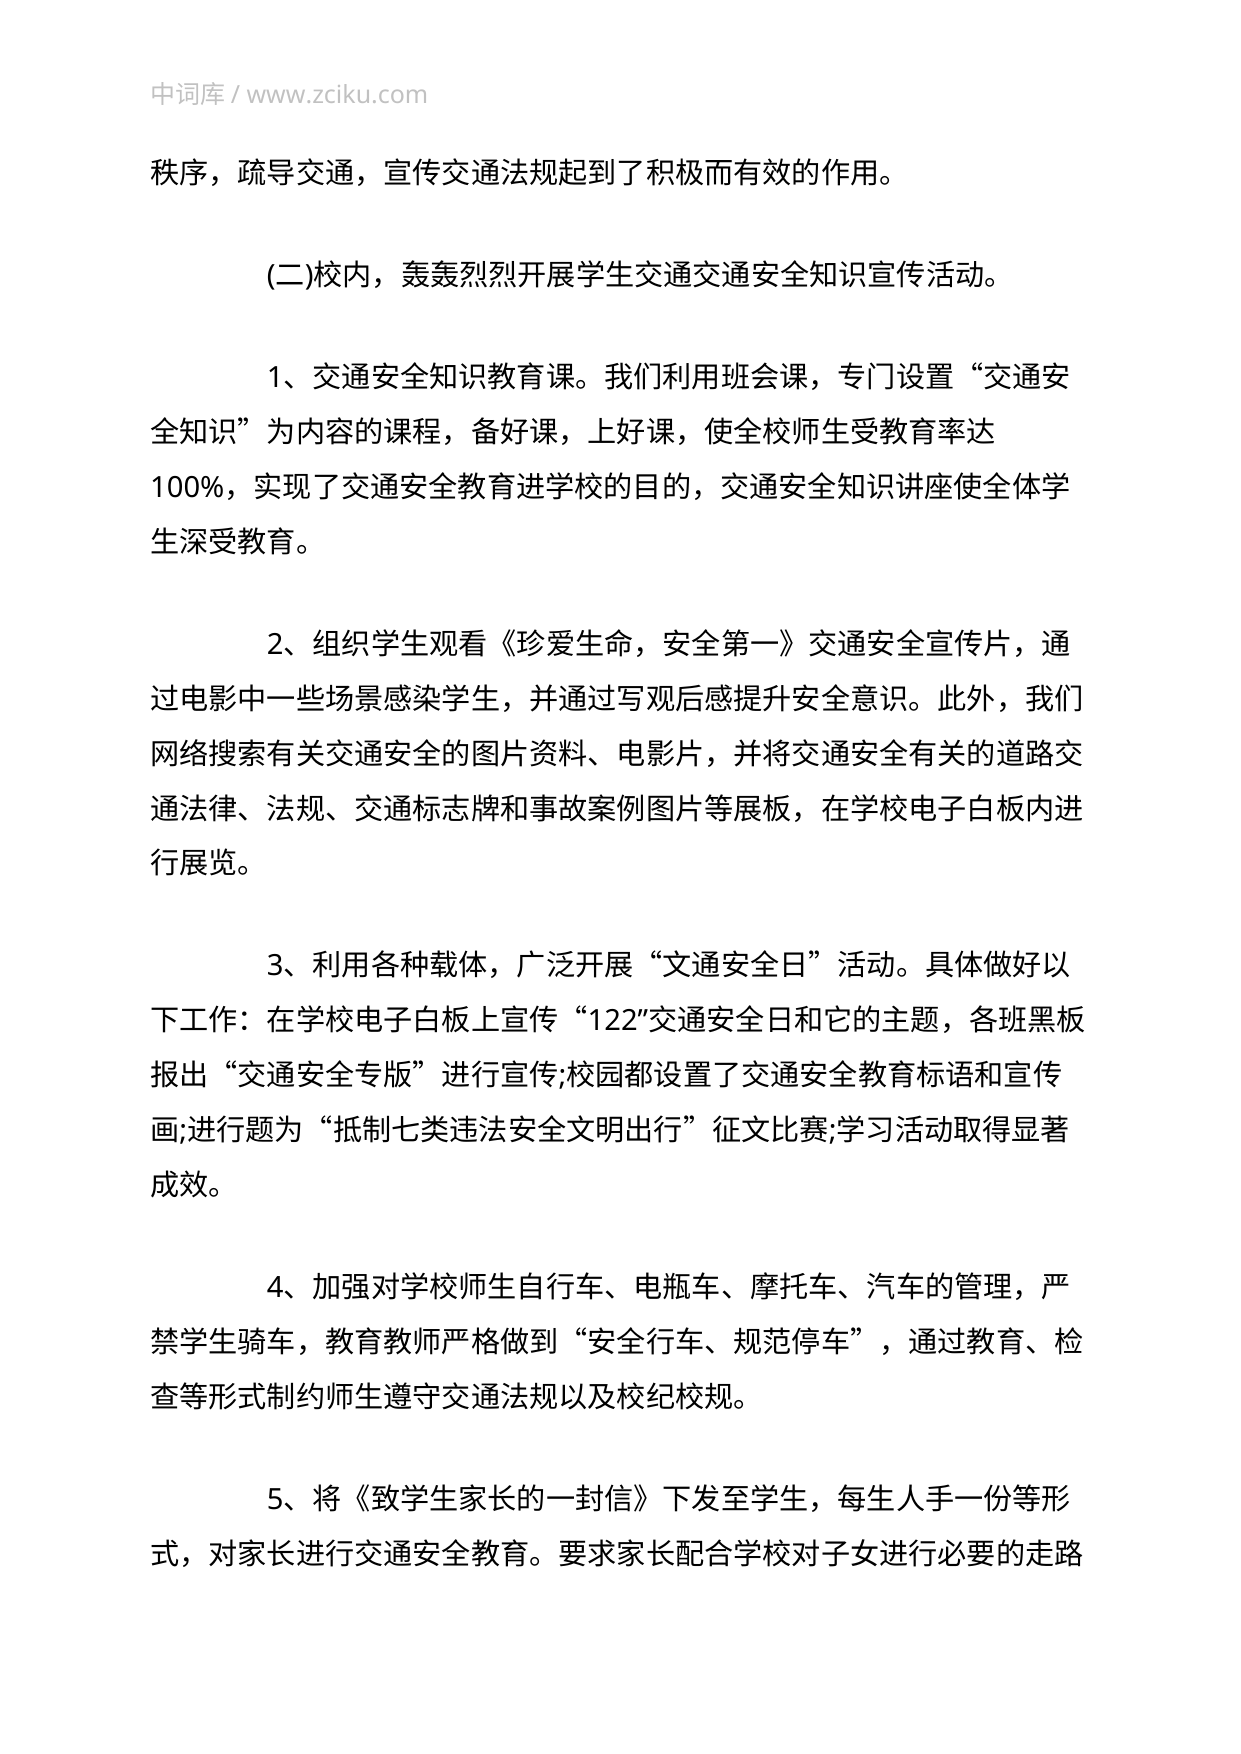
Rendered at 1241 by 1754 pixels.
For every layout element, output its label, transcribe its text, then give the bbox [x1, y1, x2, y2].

text 3、利用各种载体，广泛开展“文通安全日”活动。具体做好以下工作：在学校电子白板上宣传“122”交通安全日和它的主题，各班黑板报出“交通安全专版”进行宣传;校园都设置了交通安全教育标语和宣传画;进行题为“抵制七类违法安全文明出行”征文比赛;学习活动取得显著成效。 [150, 942, 1090, 1204]
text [150, 150, 1090, 192]
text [150, 1475, 1090, 1573]
text (二)校内，轰轰烈烈开展学生交通交通安全知识宣传活动。 [150, 252, 1090, 294]
text 2、组织学生观看《珍爱生命，安全第一》交通安全宣传片，通过电影中一些场景感染学生，并通过写观后感提升安全意识。此外，我们网络搜索有关交通安全的图片资料、电影片，并将交通安全有关的道路交通法律、法规、交通标志牌和事故案例图片等展板，在学校电子白板内进行展览。 [150, 620, 1090, 882]
text 4、加强对学校师生自行车、电瓶车、摩托车、汽车的管理，严禁学生骑车，教育教师严格做到“安全行车、规范停车”，通过教育、检查等形式制约师生遵守交通法规以及校纪校规。 [150, 1264, 1090, 1416]
text 1、交通安全知识教育课。我们利用班会课，专门设置“交通安全知识”为内容的课程，备好课，上好课，使全校师生受教育率达100%，实现了交通安全教育进学校的目的，交通安全知识讲座使全体学生深受教育。 [150, 354, 1090, 561]
